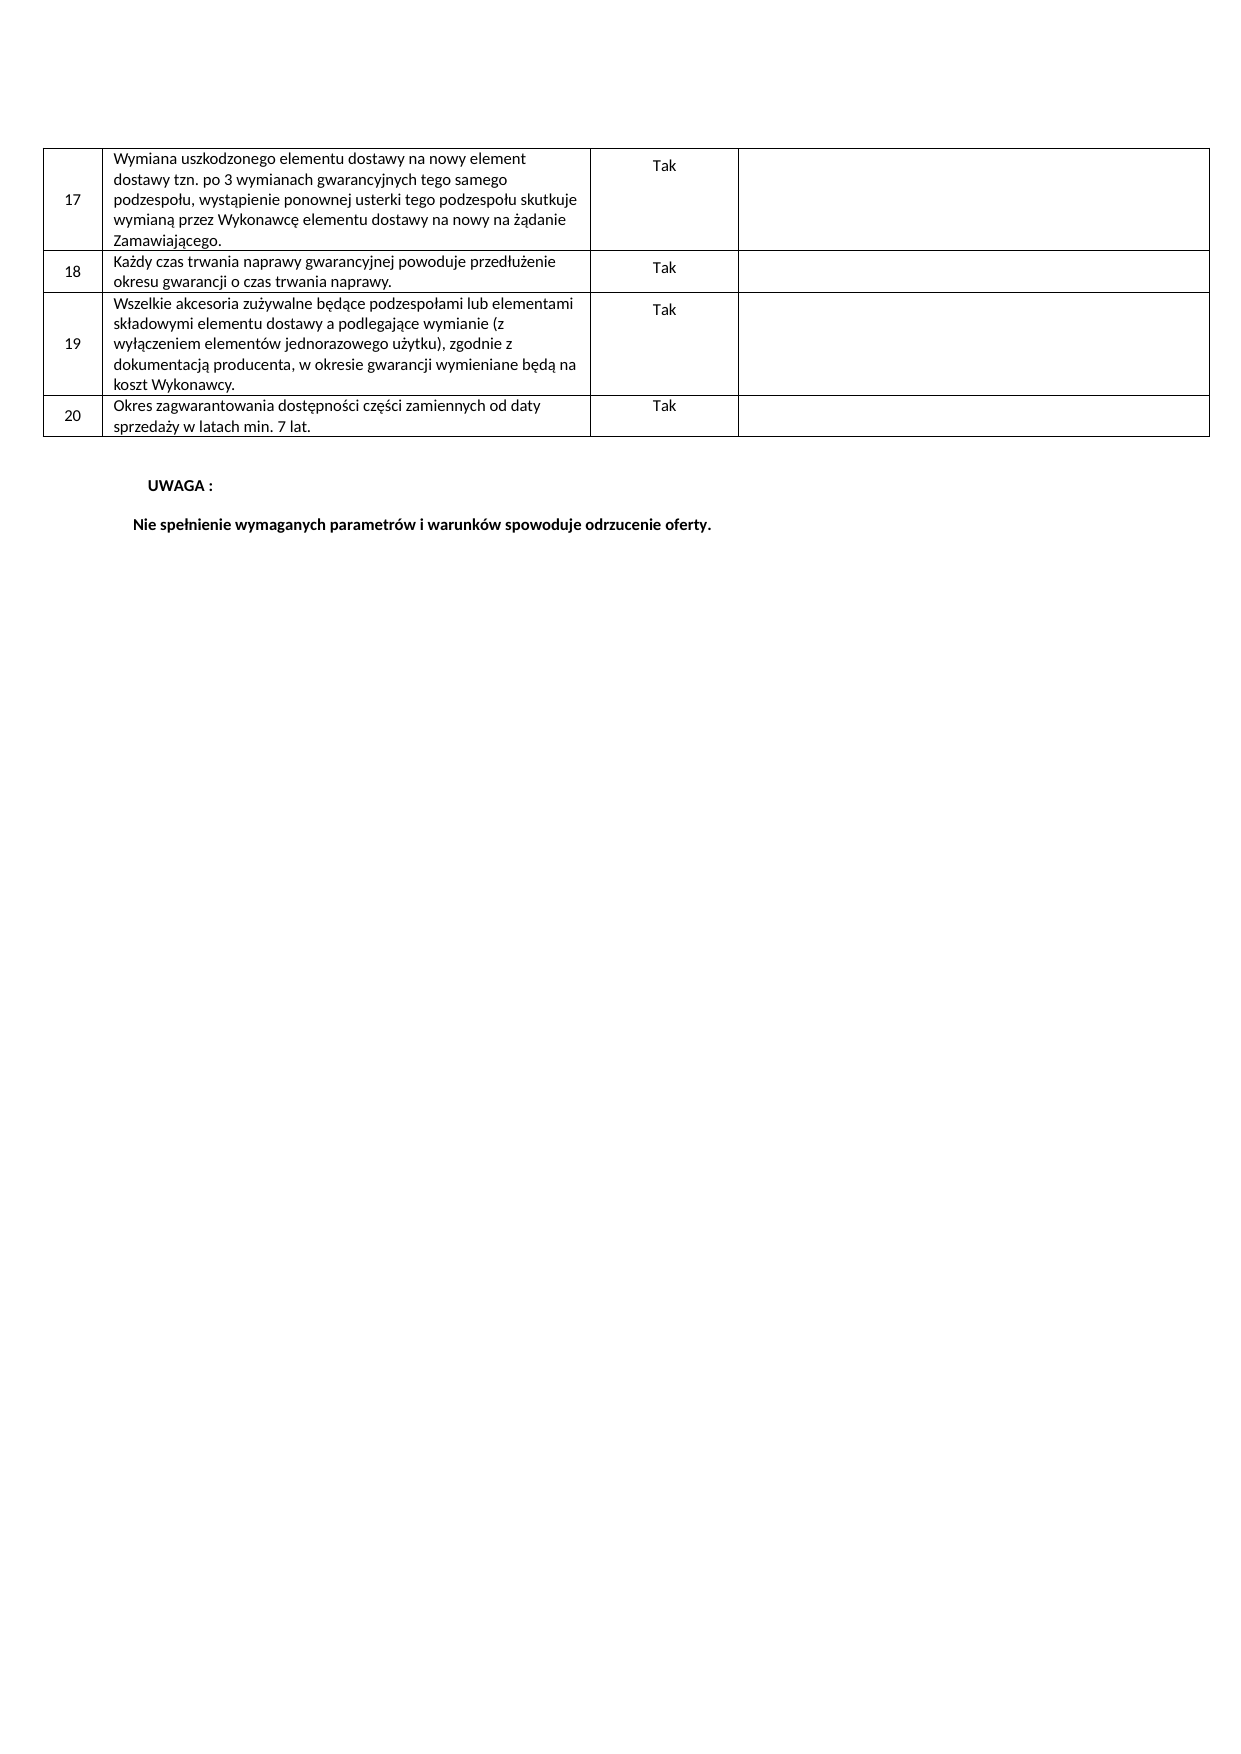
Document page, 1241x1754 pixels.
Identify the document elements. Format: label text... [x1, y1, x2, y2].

table_cell Tak [591, 293, 738, 394]
table_cell Tak [591, 396, 738, 436]
table_cell 18 [44, 251, 102, 292]
table_cell Wymiana uszkodzonego elementu dostawy na nowy element dostawy tzn. po 3 wymianach gwarancyjnych tego samego podzespołu, wystąpienie ponownej usterki tego podzespołu skutkuje wymianą przez Wykonawcę elementu dostawy na nowy na żądanie Zamawiającego. [103, 149, 590, 250]
table_cell Tak [591, 149, 738, 250]
table_cell [739, 293, 1209, 394]
table_cell Tak [591, 251, 738, 292]
table_cell Wszelkie akcesoria zużywalne będące podzespołami lub elementami składowymi elementu dostawy a podlegające wymianie (z wyłączeniem elementów jednorazowego użytku), zgodnie z dokumentacją producenta, w okresie gwarancji wymieniane będą na koszt Wykonawcy. [103, 293, 590, 394]
table_cell 19 [44, 293, 102, 394]
table_cell Każdy czas trwania naprawy gwarancyjnej powoduje przedłużenie okresu gwarancji o czas trwania naprawy. [103, 251, 590, 292]
text Nie spełnienie wymaganych parametrów i warunków spowoduje odrzucenie oferty. [133, 514, 1093, 534]
table_cell [739, 396, 1209, 436]
text UWAGA : [148, 476, 1093, 496]
table_cell 17 [44, 149, 102, 250]
table_cell Okres zagwarantowania dostępności części zamiennych od daty sprzedaży w latach min. 7 lat. [103, 396, 590, 436]
table_cell 20 [44, 396, 102, 436]
table_cell [739, 149, 1209, 250]
table_cell [739, 251, 1209, 292]
